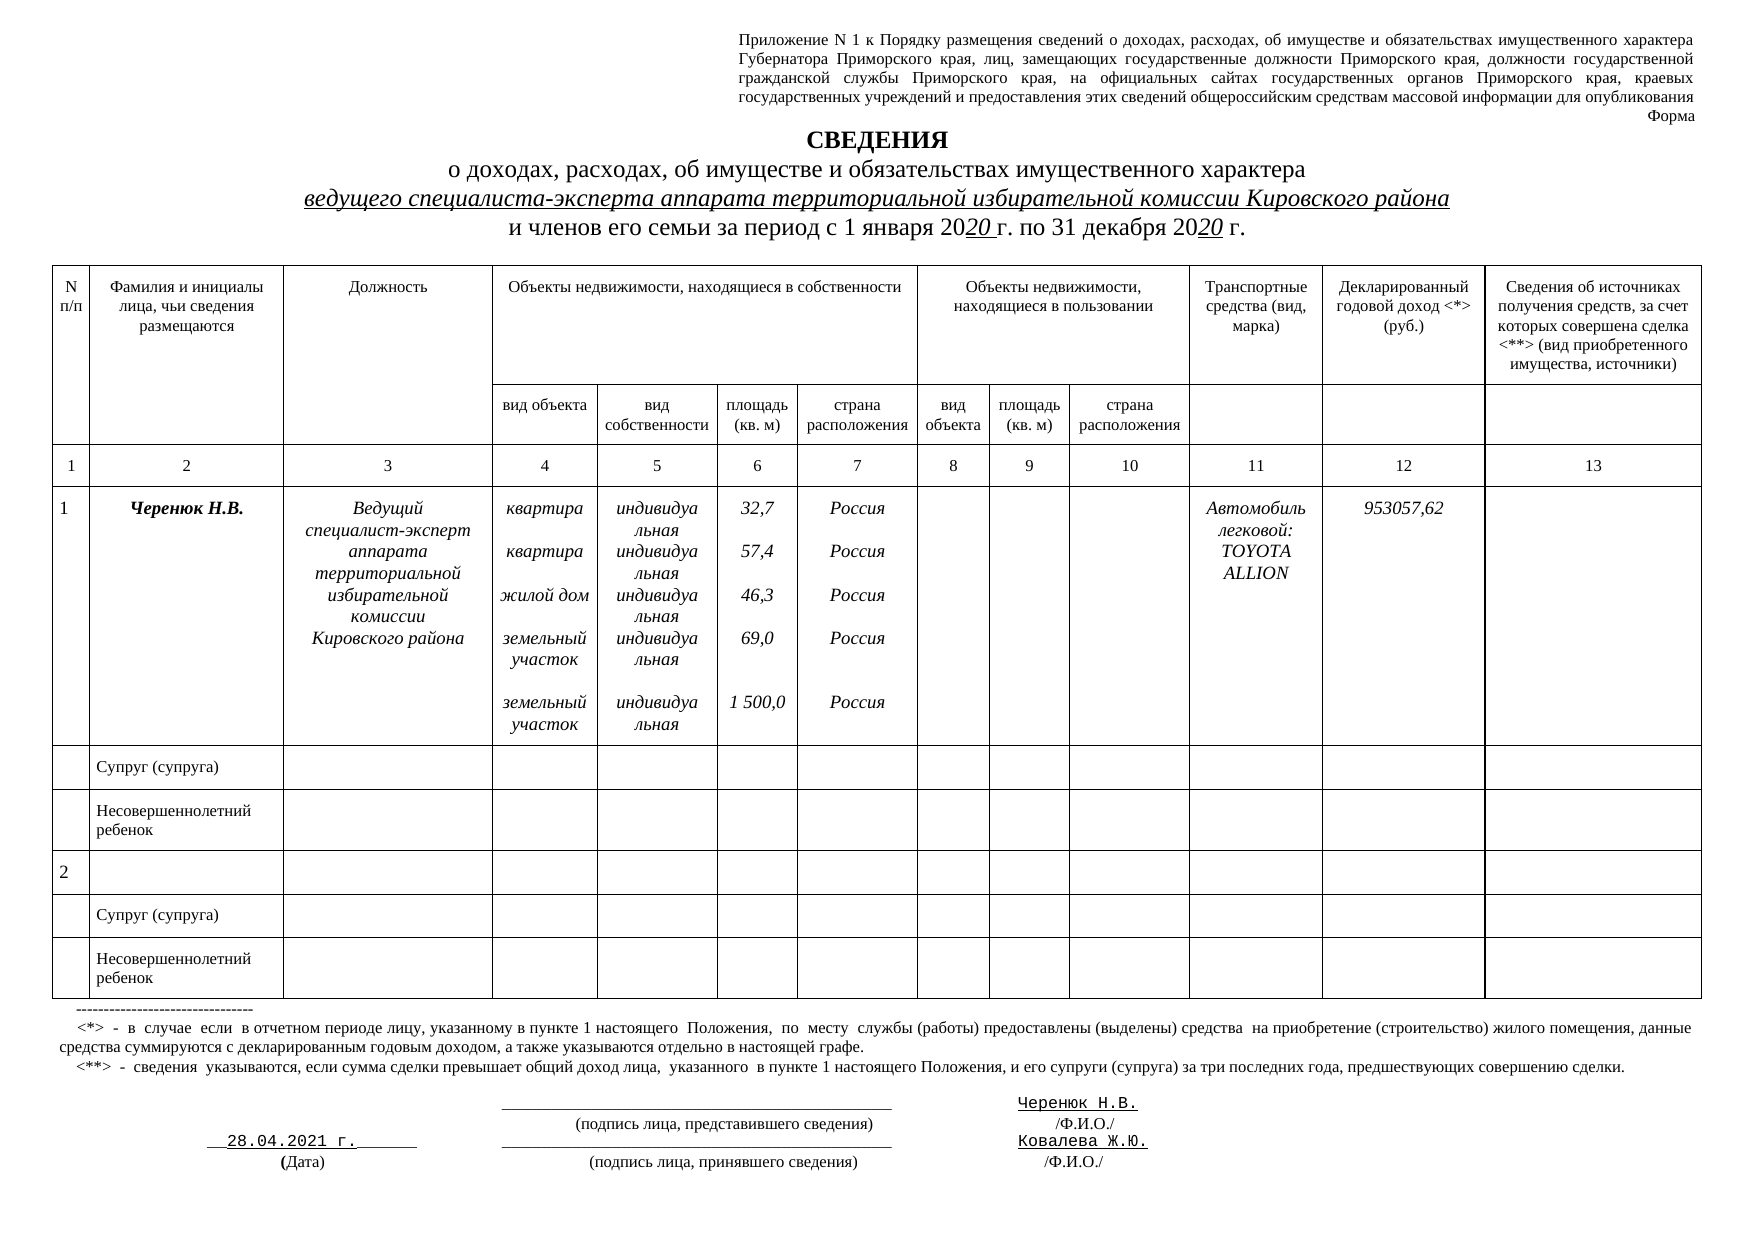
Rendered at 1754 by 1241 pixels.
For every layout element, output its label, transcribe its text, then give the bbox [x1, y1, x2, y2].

table_cell [1190, 851, 1322, 893]
text Форма [59, 106, 1695, 125]
table_cell индивидуа льная индивидуа льная индивидуа льная индивидуа льная индивидуа льная [598, 487, 717, 745]
table_cell [284, 938, 492, 998]
table_cell 3 [284, 445, 492, 486]
table_cell [1070, 790, 1189, 849]
table_cell [1323, 790, 1484, 849]
text Приложение N 1 к Порядку размещения сведений о доходах, расходах, об имуществе и обязательствах имущественного характера Губернатора Приморского края, лиц, замещающих государственные должности Приморского края, должности государственной гражданской службы Приморского края, на официальных сайтах государственных органов Приморского края, краевых государственных учреждений и предоставления этих сведений общероссийским средствам массовой информации для опубликования [738, 29, 1695, 106]
table_cell [1323, 746, 1484, 789]
table_cell [284, 746, 492, 789]
table_cell Автомобиль легковой: TOYOTA ALLION [1190, 487, 1322, 745]
table_header N п/п [53, 266, 89, 444]
table_cell [1190, 938, 1322, 998]
table_cell Несовершеннолетний ребенок [90, 790, 283, 849]
table_header Объекты недвижимости, находящиеся в собственности [493, 266, 917, 383]
text -------------------------------- [59, 999, 1695, 1018]
table_cell [718, 746, 797, 789]
table_header Транспортные средства (вид, марка) [1190, 266, 1322, 383]
table_cell [1070, 746, 1189, 789]
table_cell Супруг (супруга) [90, 746, 283, 789]
table_cell 13 [1486, 445, 1701, 486]
table_cell [598, 746, 717, 789]
table_header Декларированный годовой доход <*> (руб.) [1323, 266, 1484, 383]
table_cell [990, 895, 1069, 937]
table_cell 2 [90, 445, 283, 486]
table_cell [90, 851, 283, 893]
table_cell [493, 895, 597, 937]
table_cell площадь (кв. м) [990, 385, 1069, 444]
table_header Сведения об источниках получения средств, за счет которых совершена сделка <**> (вид приобретенного имущества, источники) [1486, 266, 1701, 383]
table_cell Россия Россия Россия Россия Россия [798, 487, 917, 745]
table_cell [53, 938, 89, 998]
table_cell квартира квартира жилой дом земельный участок земельный участок [493, 487, 597, 745]
table_cell [598, 895, 717, 937]
table_cell [990, 790, 1069, 849]
table_cell вид собственности [598, 385, 717, 444]
table_cell [53, 746, 89, 789]
subtitle __28.04.2021 г.______ _______________________________________ Ковалева Ж.Ю. [133, 1133, 1695, 1152]
table_cell [918, 938, 989, 998]
table_cell [1323, 895, 1484, 937]
subtitle _______________________________________ Черенюк Н.В. [428, 1095, 1695, 1114]
table_cell [1323, 938, 1484, 998]
table_cell 9 [990, 445, 1069, 486]
table_cell [598, 851, 717, 893]
table_cell [918, 790, 989, 849]
table_cell [1190, 790, 1322, 849]
table_cell [718, 895, 797, 937]
subtitle (Дата) (подпись лица, принявшего сведения) /Ф.И.О./ [207, 1152, 1695, 1171]
table_cell 11 [1190, 445, 1322, 486]
table_cell [598, 938, 717, 998]
table_cell [1486, 487, 1701, 745]
table_cell вид объекта [493, 385, 597, 444]
table_cell 8 [918, 445, 989, 486]
table_cell [1323, 385, 1484, 444]
table_cell 1 [53, 445, 89, 486]
table_cell [918, 487, 989, 745]
text <*> - в случае если в отчетном периоде лицу, указанному в пункте 1 настоящего Положения, по месту службы (работы) предоставлены (выделены) средства на приобретение (строительство) жилого помещения, данные средства суммируются с декларированным годовым доходом, а также указываются отдельно в настоящей графе. [59, 1018, 1695, 1056]
table_cell страна расположения [1070, 385, 1189, 444]
table_cell [1070, 851, 1189, 893]
table_cell 953057,62 [1323, 487, 1484, 745]
table_cell [493, 746, 597, 789]
table_cell [718, 790, 797, 849]
subtitle (подпись лица, представившего сведения) /Ф.И.О./ [502, 1114, 1695, 1133]
table_cell Черенюк Н.В. [90, 487, 283, 745]
text и членов его семьи за период с 1 января 2020 г. по 31 декабря 2020 г. [59, 212, 1695, 240]
table_cell вид объекта [918, 385, 989, 444]
table_cell 6 [718, 445, 797, 486]
table_cell [918, 746, 989, 789]
table_cell 4 [493, 445, 597, 486]
table_cell [1190, 895, 1322, 937]
text СВЕДЕНИЯ [59, 125, 1695, 154]
table_cell [718, 851, 797, 893]
table_cell 1 [53, 487, 89, 745]
table_header Фамилия и инициалы лица, чьи сведения размещаются [90, 266, 283, 444]
table_cell [798, 851, 917, 893]
table_cell [918, 895, 989, 937]
table_cell [53, 895, 89, 937]
table_cell страна расположения [798, 385, 917, 444]
table_cell [1190, 385, 1322, 444]
table_cell площадь (кв. м) [718, 385, 797, 444]
table_cell [1486, 938, 1701, 998]
text <**> - сведения указываются, если сумма сделки превышает общий доход лица, указанного в пункте 1 настоящего Положения, и его супруги (супруга) за три последних года, предшествующих совершению сделки. [59, 1056, 1695, 1076]
table_cell 5 [598, 445, 717, 486]
table_cell 32,7 57,4 46,3 69,0 1 500,0 [718, 487, 797, 745]
table_cell [798, 746, 917, 789]
table_cell [284, 895, 492, 937]
text о доходах, расходах, об имуществе и обязательствах имущественного характера [59, 154, 1695, 183]
table_cell [1070, 895, 1189, 937]
table_cell [1486, 746, 1701, 789]
table_cell [1486, 895, 1701, 937]
table_cell 7 [798, 445, 917, 486]
table_cell [493, 790, 597, 849]
table_header Должность [284, 266, 492, 444]
table_cell [1070, 938, 1189, 998]
table_cell Ведущий специалист-эксперт аппарата территориальной избирательной комиссии Кировского района [284, 487, 492, 745]
table_cell [1486, 790, 1701, 849]
table_cell [1486, 385, 1701, 444]
table_cell [990, 938, 1069, 998]
table_cell 12 [1323, 445, 1484, 486]
table_cell [798, 790, 917, 849]
table_cell [990, 851, 1069, 893]
table_cell [598, 790, 717, 849]
table_cell [918, 851, 989, 893]
table_cell [798, 938, 917, 998]
table_cell [990, 487, 1069, 745]
table_cell [53, 790, 89, 849]
table_cell [493, 851, 597, 893]
table_cell 10 [1070, 445, 1189, 486]
table_header Объекты недвижимости, находящиеся в пользовании [918, 266, 1189, 383]
table_cell [990, 746, 1069, 789]
text ведущего специалиста-эксперта аппарата территориальной избирательной комиссии Кировского района [59, 183, 1695, 212]
table_cell [493, 938, 597, 998]
table_cell [798, 895, 917, 937]
table_cell [718, 938, 797, 998]
table_cell Супруг (супруга) [90, 895, 283, 937]
table_cell [1323, 851, 1484, 893]
table_cell [1070, 487, 1189, 745]
table_cell 2 [53, 851, 89, 893]
table_cell [284, 790, 492, 849]
table_cell [1486, 851, 1701, 893]
table_cell [284, 851, 492, 893]
table_cell Несовершеннолетний ребенок [90, 938, 283, 998]
table_cell [1190, 746, 1322, 789]
